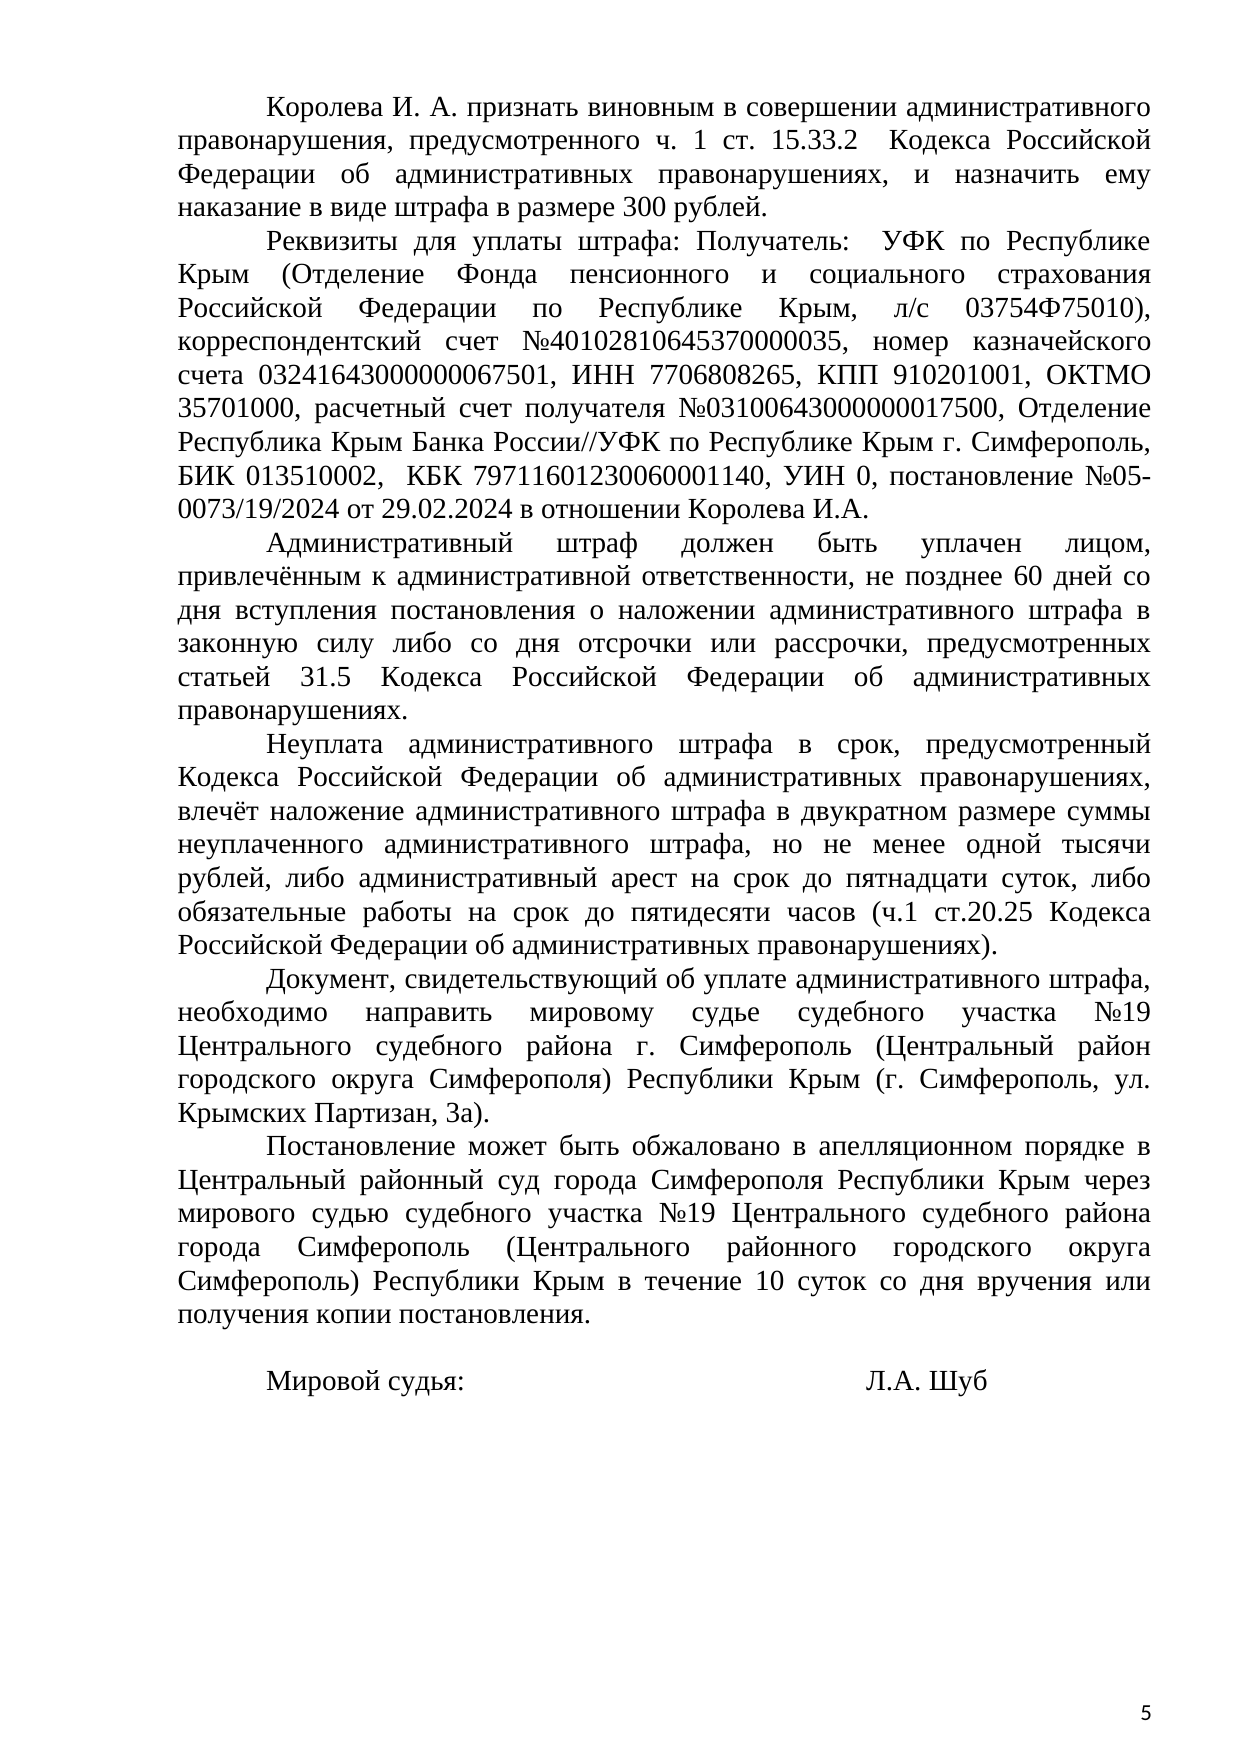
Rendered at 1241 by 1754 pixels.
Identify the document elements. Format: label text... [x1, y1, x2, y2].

text Документ, свидетельствующий об уплате административного штрафа, необходимо направить мировому судье судебного участка №19 Центрального судебного района г. Симферополь (Центральный район городского округа Симферополя) Республики Крым (г. Симферополь, ул. Крымских Партизан, 3а). [177, 961, 1152, 1128]
text Королева И. А. признать виновным в совершении административного правонарушения, предусмотренного ч. 1 ст. 15.33.2 Кодекса Российской Федерации об административных правонарушениях, и назначить ему наказание в виде штрафа в размере 300 рублей. [177, 89, 1152, 223]
text Неуплата административного штрафа в срок, предусмотренный Кодекса Российской Федерации об административных правонарушениях, влечёт наложение административного штрафа в двукратном размере суммы неуплаченного административного штрафа, но не менее одной тысячи рублей, либо административный арест на срок до пятнадцати суток, либо обязательные работы на срок до пятидесяти часов (ч.1 ст.20.25 Кодекса Российской Федерации об административных правонарушениях). [177, 726, 1152, 961]
text Постановление может быть обжаловано в апелляционном порядке в Центральный районный суд города Симферополя Республики Крым через мирового судью судебного участка №19 Центрального судебного района города Симферополь (Центрального районного городского округа Симферополь) Республики Крым в течение 10 суток со дня вручения или получения копии постановления. [177, 1128, 1152, 1330]
text Реквизиты для уплаты штрафа: Получатель: УФК по Республике Крым (Отделение Фонда пенсионного и социального страхования Российской Федерации по Республике Крым, л/с 03754Ф75010), корреспондентский счет №40102810645370000035, номер казначейского счета 03241643000000067501, ИНН 7706808265, КПП 910201001, ОКТМО 35701000, расчетный счет получателя №03100643000000017500, Отделение Республика Крым Банка России//УФК по Республике Крым г. Симферополь, БИК 013510002, КБК 79711601230060001140, УИН 0, постановление №05-0073/19/2024 от 29.02.2024 в отношении Королева И.А. [177, 223, 1152, 525]
text Административный штраф должен быть уплачен лицом, привлечённым к административной ответственности, не позднее 60 дней со дня вступления постановления о наложении административного штрафа в законную силу либо со дня отсрочки или рассрочки, предусмотренных статьей 31.5 Кодекса Российской Федерации об административных правонарушениях. [177, 525, 1152, 726]
text Мировой судья: Л.А. Шуб [177, 1363, 1152, 1397]
